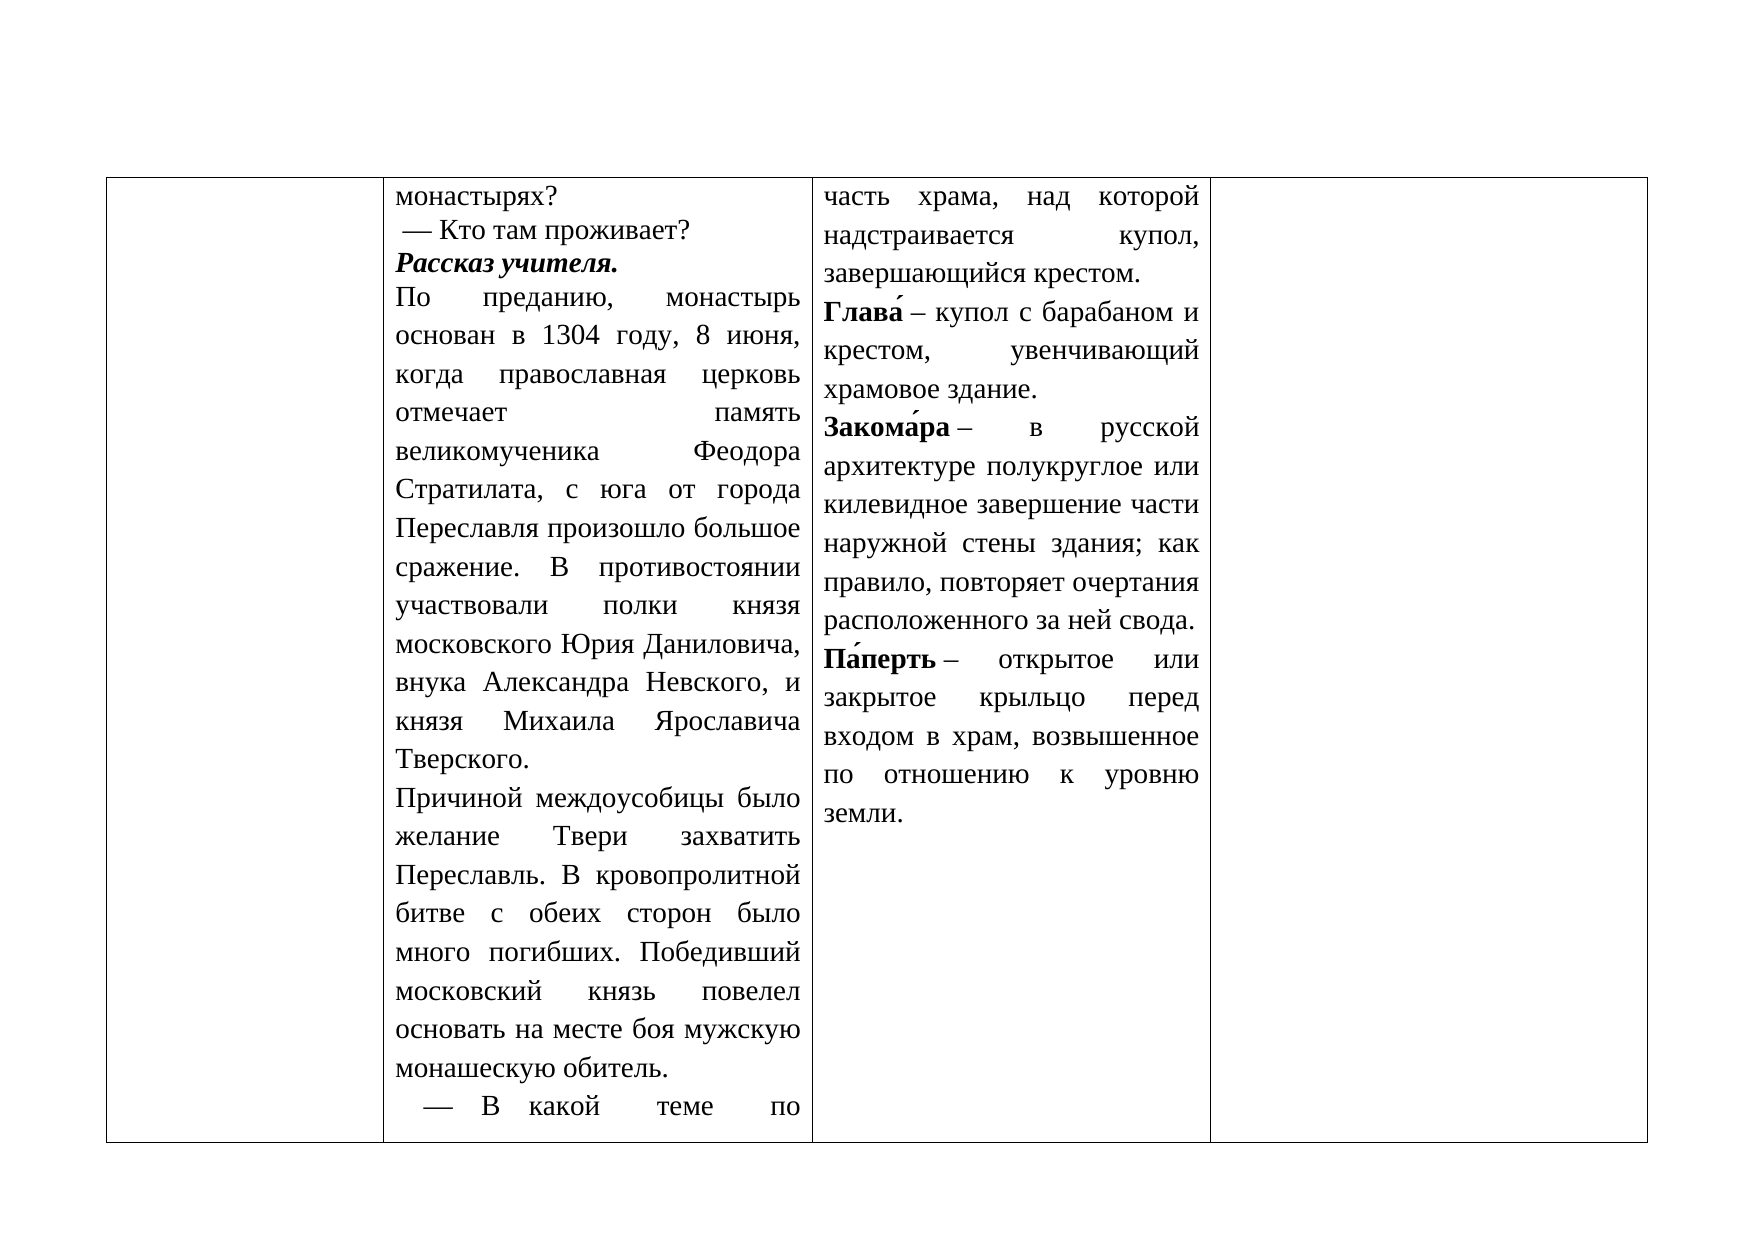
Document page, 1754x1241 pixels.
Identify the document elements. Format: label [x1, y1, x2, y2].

table_cell [813, 178, 1210, 1142]
table_cell [1211, 178, 1647, 1142]
table_cell [107, 178, 383, 1142]
table_cell [384, 178, 812, 1142]
